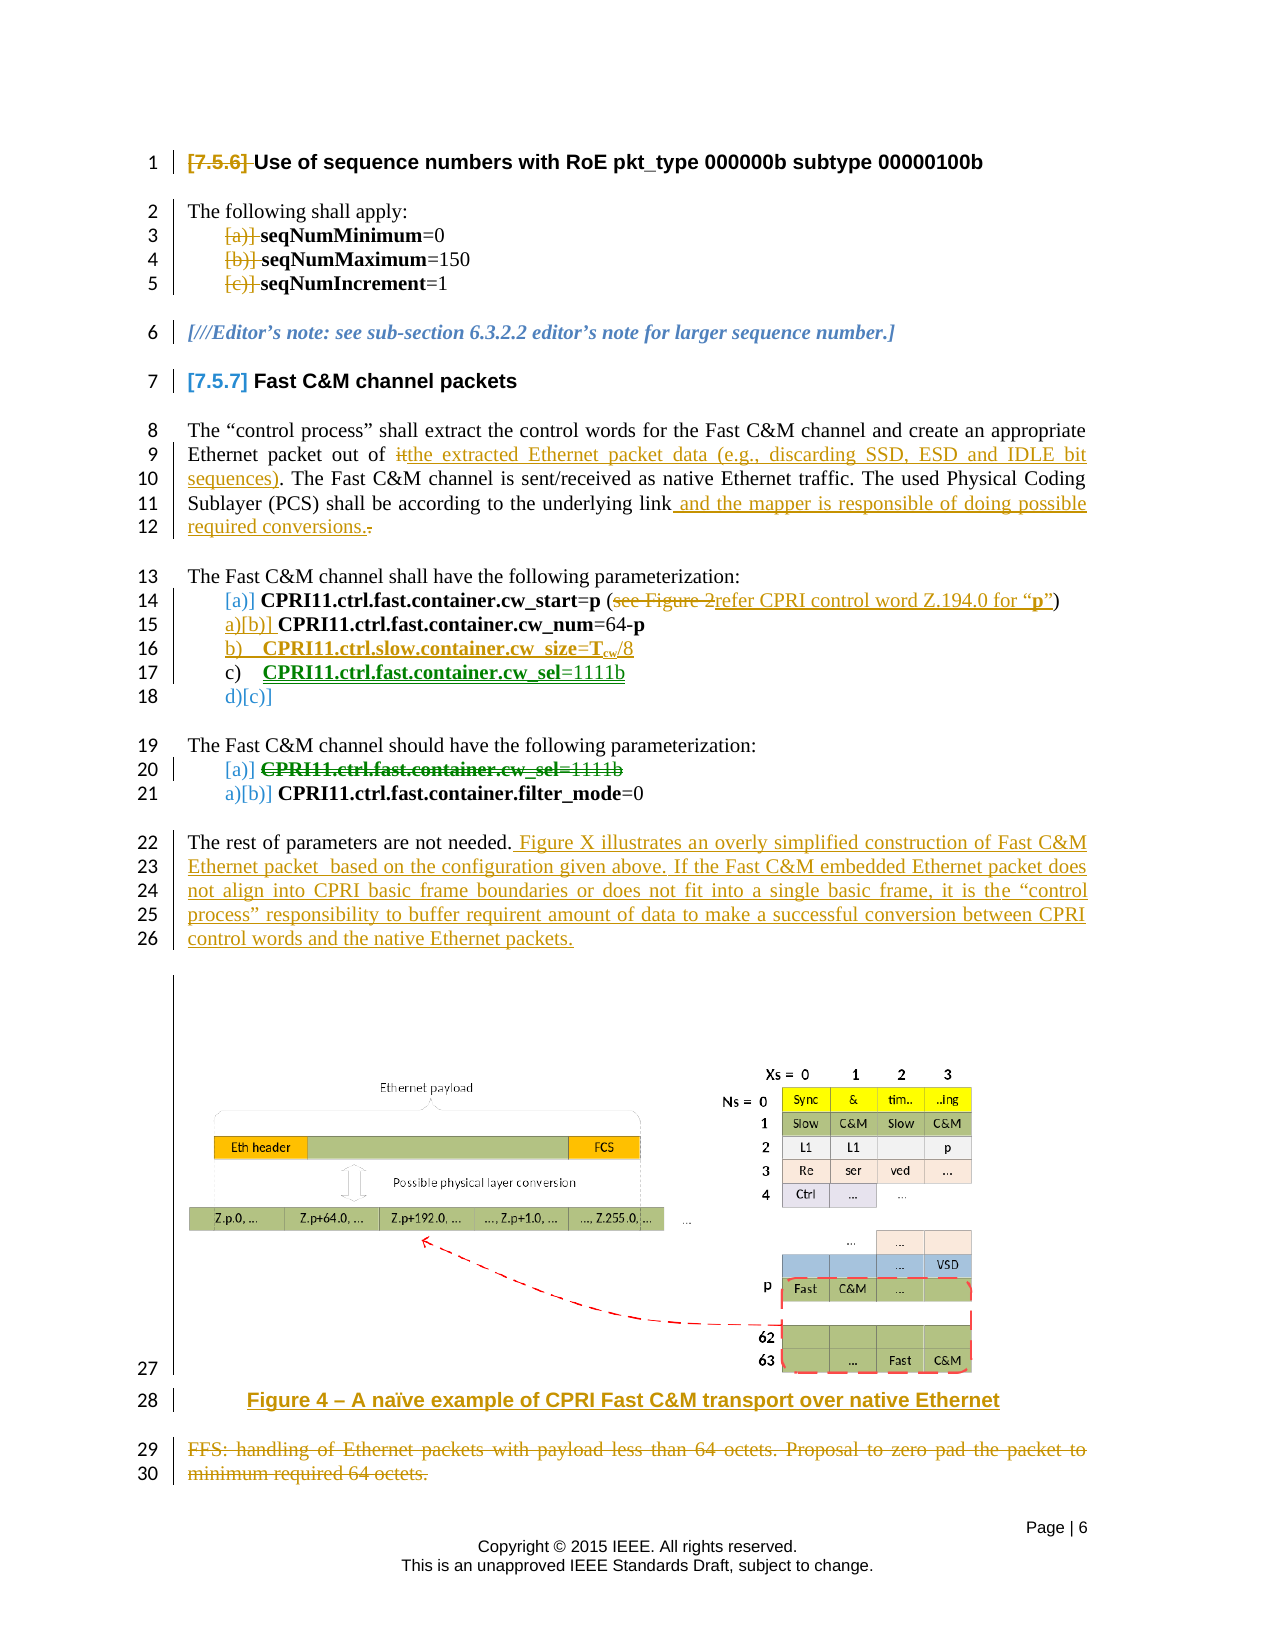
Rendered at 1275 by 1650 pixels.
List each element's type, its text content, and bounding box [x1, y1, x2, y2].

list CPRI11.ctrl.fast.container.cw_start=p () [225, 588, 1087, 612]
list CPRI11.ctrl.fast.container.cw_num=64-p [225, 612, 1087, 636]
text The “control process” shall extract the control words for the Fast C&M channel and create an appropriate Ethernet packet out of . The Fast C&M channel is sent/received as native Ethernet traffic. The used Physical Coding Sublayer (PCS) shall be according to the underlying link [187, 418, 1087, 538]
text The rest of parameters are not needed. [187, 900, 1087, 950]
subtitle Fast C&M channel packets [187, 369, 1087, 393]
list CPRI11.ctrl.fast.container.filter_mode=0 [225, 781, 1087, 805]
text The Fast C&M channel shall have the following parameterization: [187, 563, 1087, 588]
text The Fast C&M channel should have the following parameterization: [187, 733, 1087, 757]
text The rest of parameters are not needed. [187, 830, 1087, 899]
